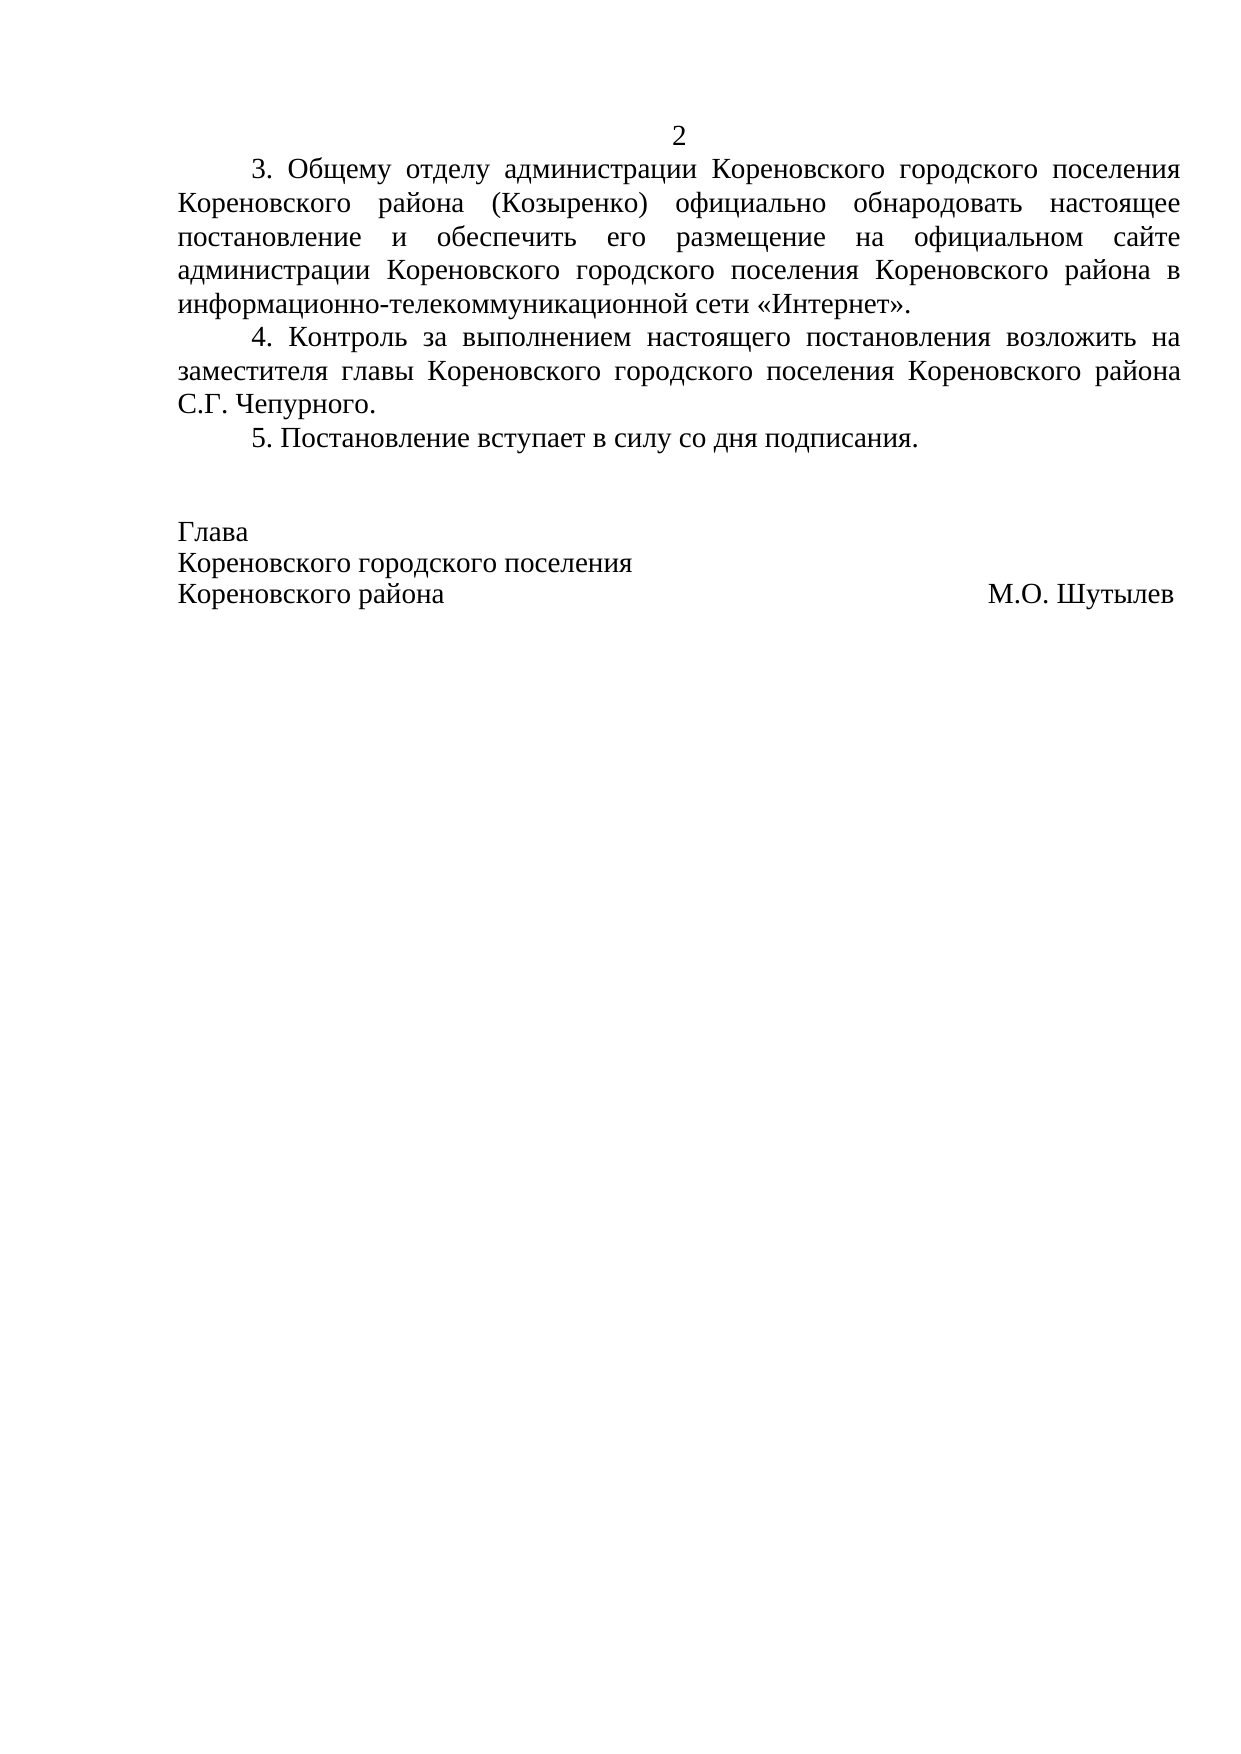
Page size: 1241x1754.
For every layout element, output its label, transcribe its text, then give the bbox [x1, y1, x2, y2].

text 3. Общему отделу администрации Кореновского городского поселения Кореновского района (Козыренко) официально обнародовать настоящее постановление и обеспечить его размещение на официальном сайте администрации Кореновского городского поселения Кореновского района в информационно-телекоммуникационной сети «Интернет». [177, 152, 1181, 319]
text Кореновского района М.О. Шутылев [177, 578, 1181, 610]
text Глава [177, 516, 1181, 547]
text Кореновского городского поселения [177, 547, 1181, 578]
text 4. Контроль за выполнением настоящего постановления возложить на заместителя главы Кореновского городского поселения Кореновского района С.Г. Чепурного. [177, 319, 1181, 420]
text 5. Постановление вступает в силу со дня подписания. [177, 420, 1181, 453]
